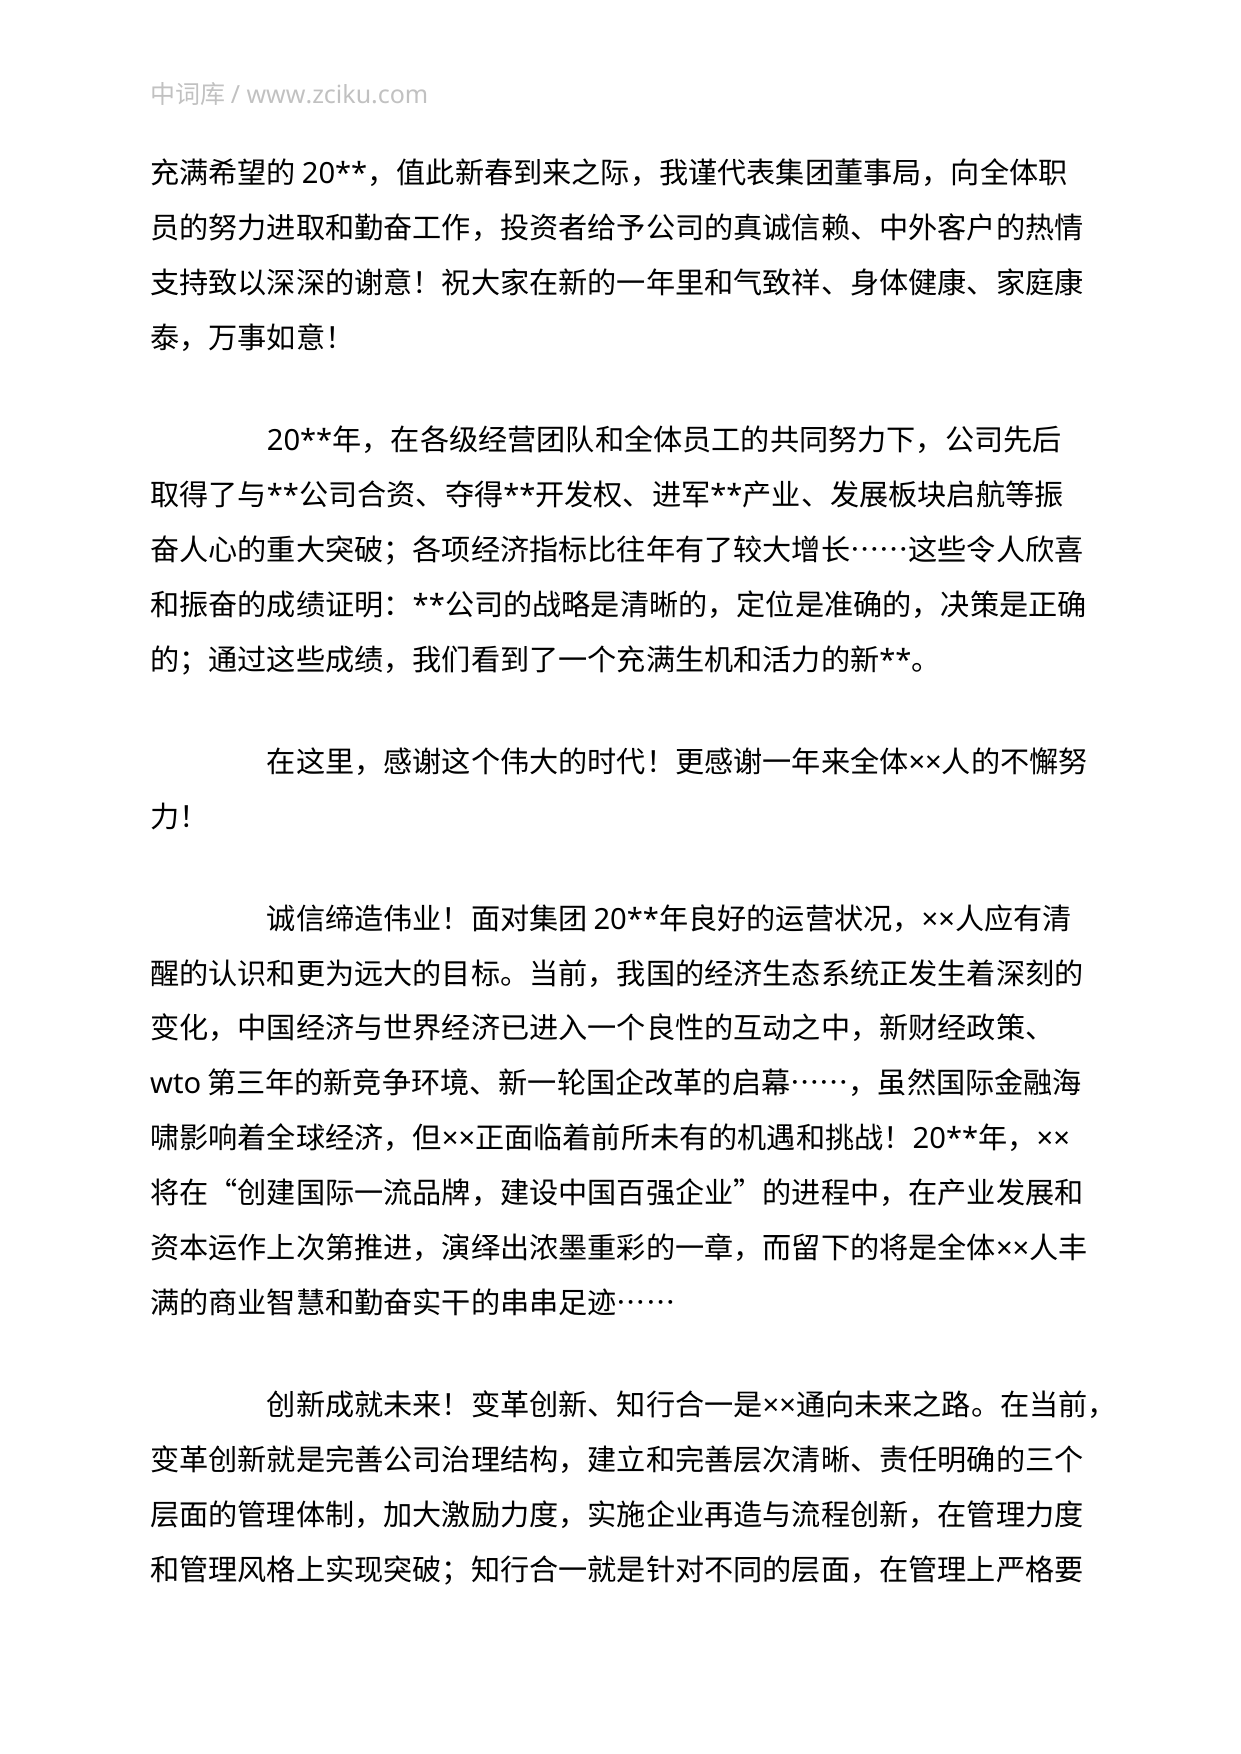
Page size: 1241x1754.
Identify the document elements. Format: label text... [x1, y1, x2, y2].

text 在这里，感谢这个伟大的时代！更感谢一年来全体××人的不懈努力！ [150, 738, 1090, 836]
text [150, 150, 1090, 357]
text 20**年，在各级经营团队和全体员工的共同努力下，公司先后取得了与**公司合资、夺得**开发权、进军**产业、发展板块启航等振奋人心的重大突破；各项经济指标比往年有了较大增长……这些令人欣喜和振奋的成绩证明：**公司的战略是清晰的，定位是准确的，决策是正确的；通过这些成绩，我们看到了一个充满生机和活力的新**。 [150, 417, 1090, 679]
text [150, 1382, 1090, 1589]
text 诚信缔造伟业！面对集团20**年良好的运营状况，××人应有清醒的认识和更为远大的目标。当前，我国的经济生态系统正发生着深刻的变化，中国经济与世界经济已进入一个良性的互动之中，新财经政策、wto第三年的新竞争环境、新一轮国企改革的启幕……，虽然国际金融海啸影响着全球经济，但××正面临着前所未有的机遇和挑战！20**年，××将在“创建国际一流品牌，建设中国百强企业”的进程中，在产业发展和资本运作上次第推进，演绎出浓墨重彩的一章，而留下的将是全体××人丰满的商业智慧和勤奋实干的串串足迹…… [150, 895, 1090, 1322]
